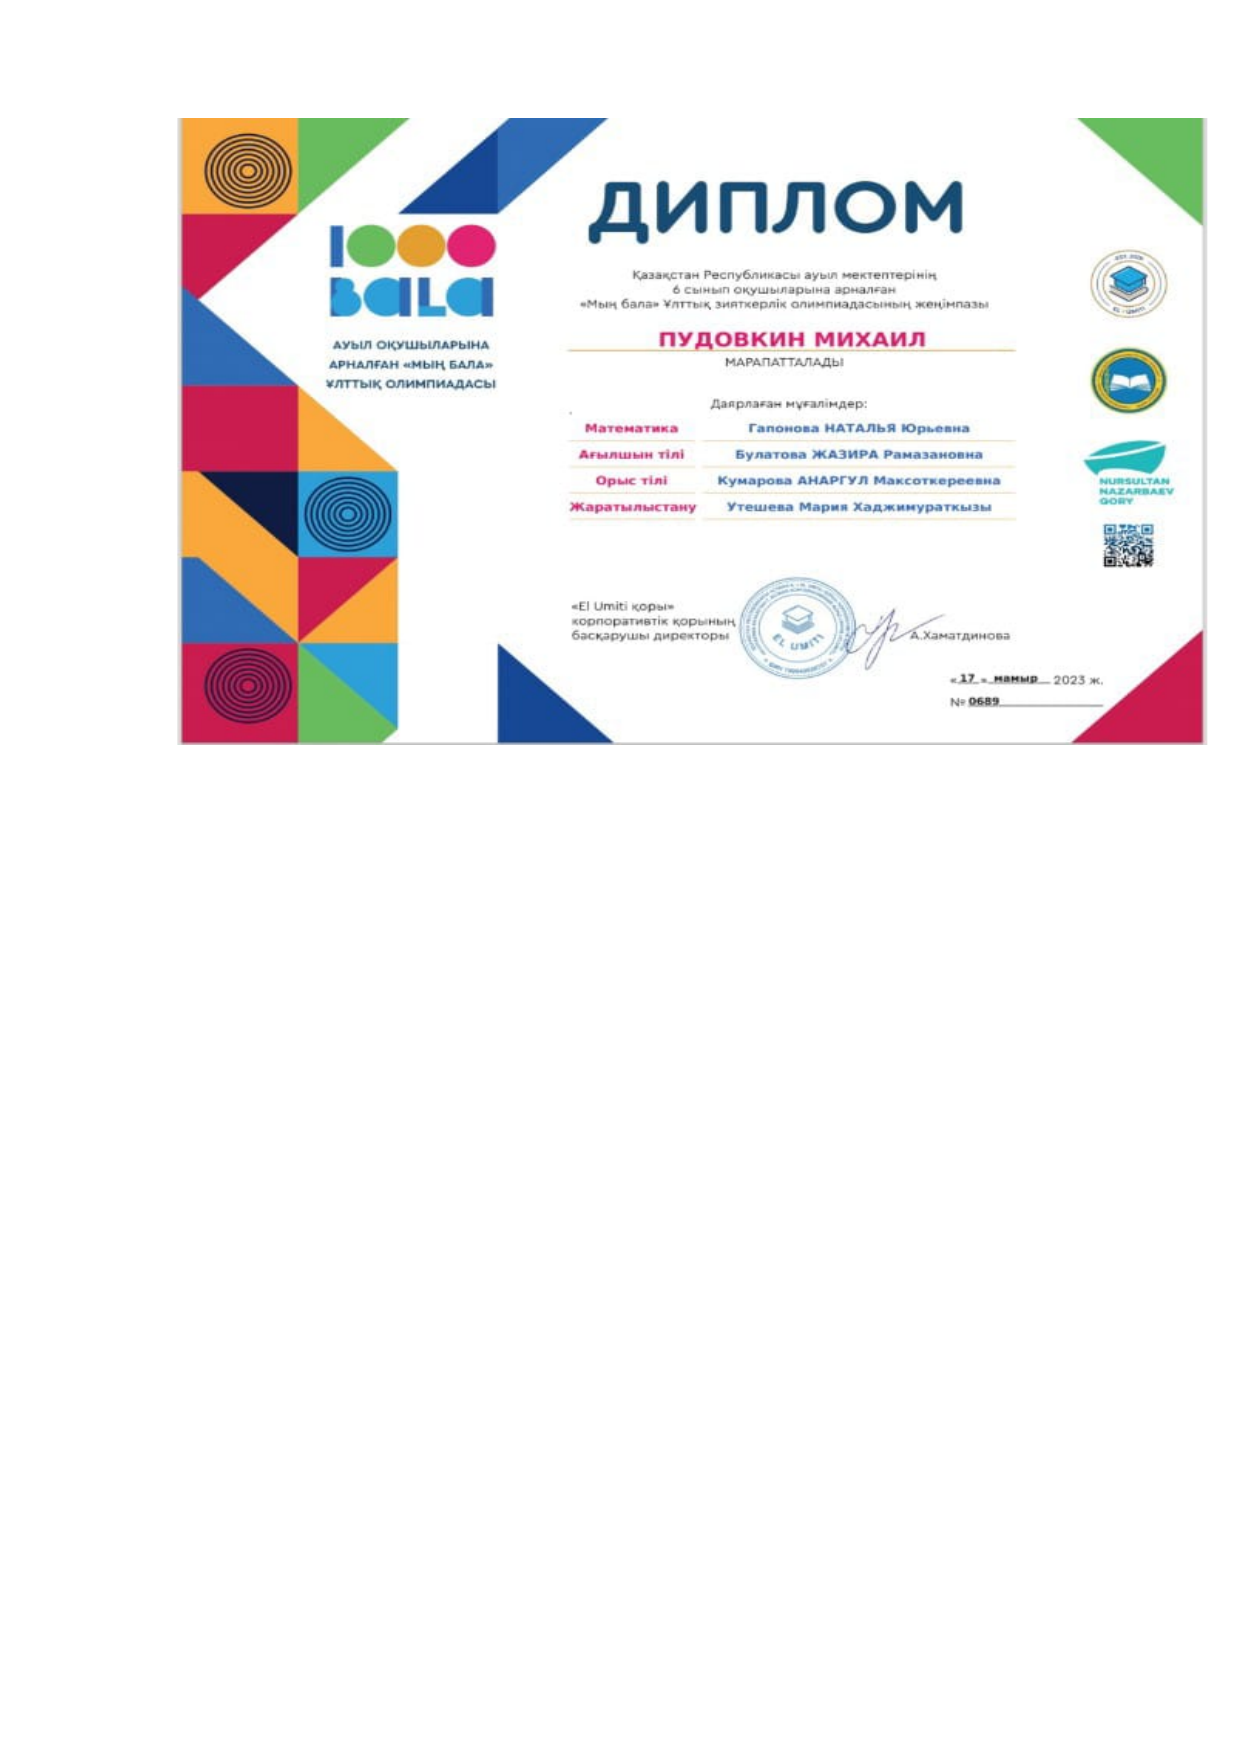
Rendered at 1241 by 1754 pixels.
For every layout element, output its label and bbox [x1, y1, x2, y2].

picture [177, 118, 1208, 745]
